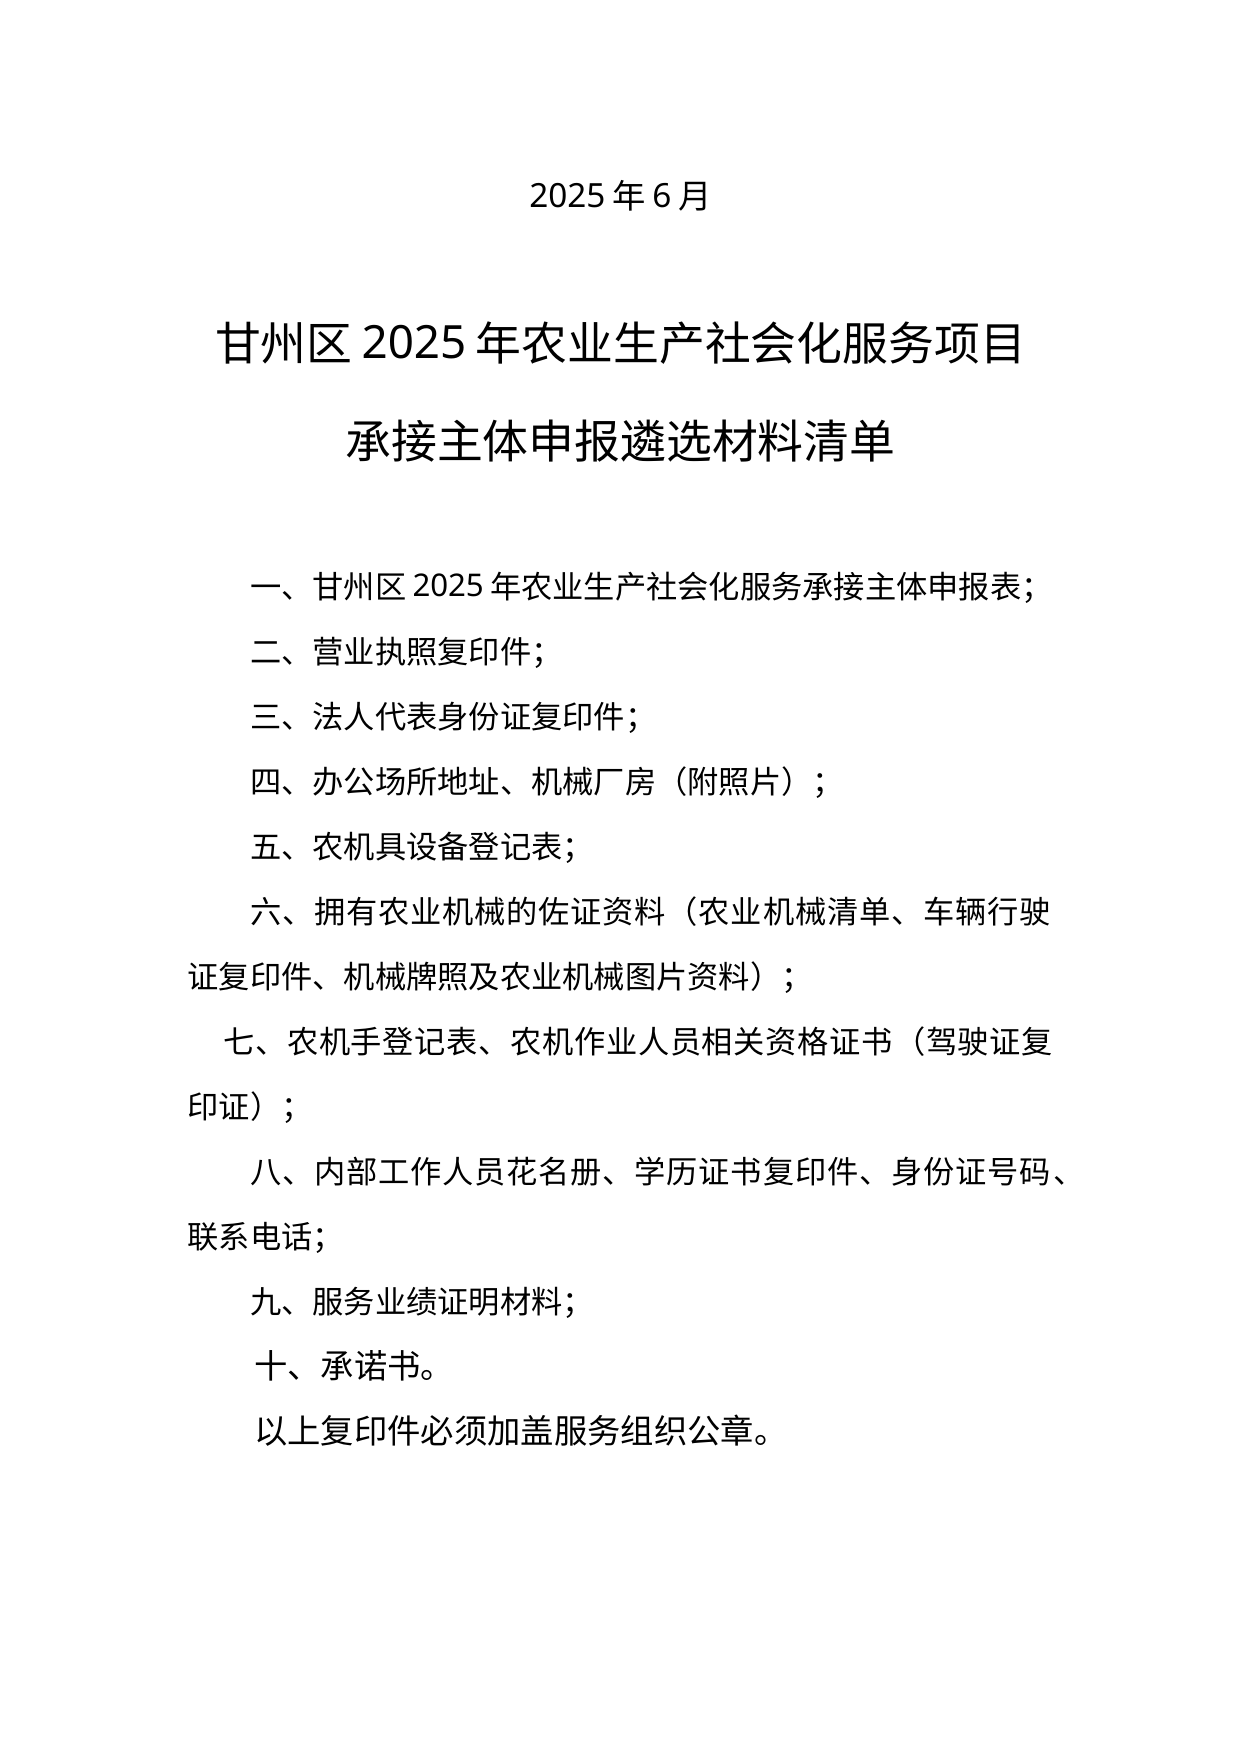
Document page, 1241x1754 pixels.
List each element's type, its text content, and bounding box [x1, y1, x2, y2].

text 2025年6月 [187, 162, 1053, 227]
text 五、农机具设备登记表； [187, 812, 1053, 877]
text 三、法人代表身份证复印件； [187, 682, 1053, 747]
text 以上复印件必须加盖服务组织公章。 [187, 1397, 1053, 1462]
text 一、甘州区2025年农业生产社会化服务承接主体申报表； [187, 552, 1053, 617]
text 承接主体申报遴选材料清单 [187, 389, 1053, 487]
text 八、内部工作人员花名册、学历证书复印件、身份证号码、联系电话； [187, 1137, 1053, 1267]
text 六、拥有农业机械的佐证资料（农业机械清单、车辆行驶证复印件、机械牌照及农业机械图片资料）； [187, 877, 1053, 1007]
text 甘州区2025年农业生产社会化服务项目 [187, 292, 1053, 389]
text 十、承诺书。 [187, 1332, 1053, 1397]
text 二、营业执照复印件； [187, 617, 1053, 682]
text 七、农机手登记表、农机作业人员相关资格证书（驾驶证复印证）； [187, 1007, 1053, 1137]
text 九、服务业绩证明材料； [187, 1267, 1053, 1332]
text 四、办公场所地址、机械厂房（附照片）； [187, 747, 1053, 812]
